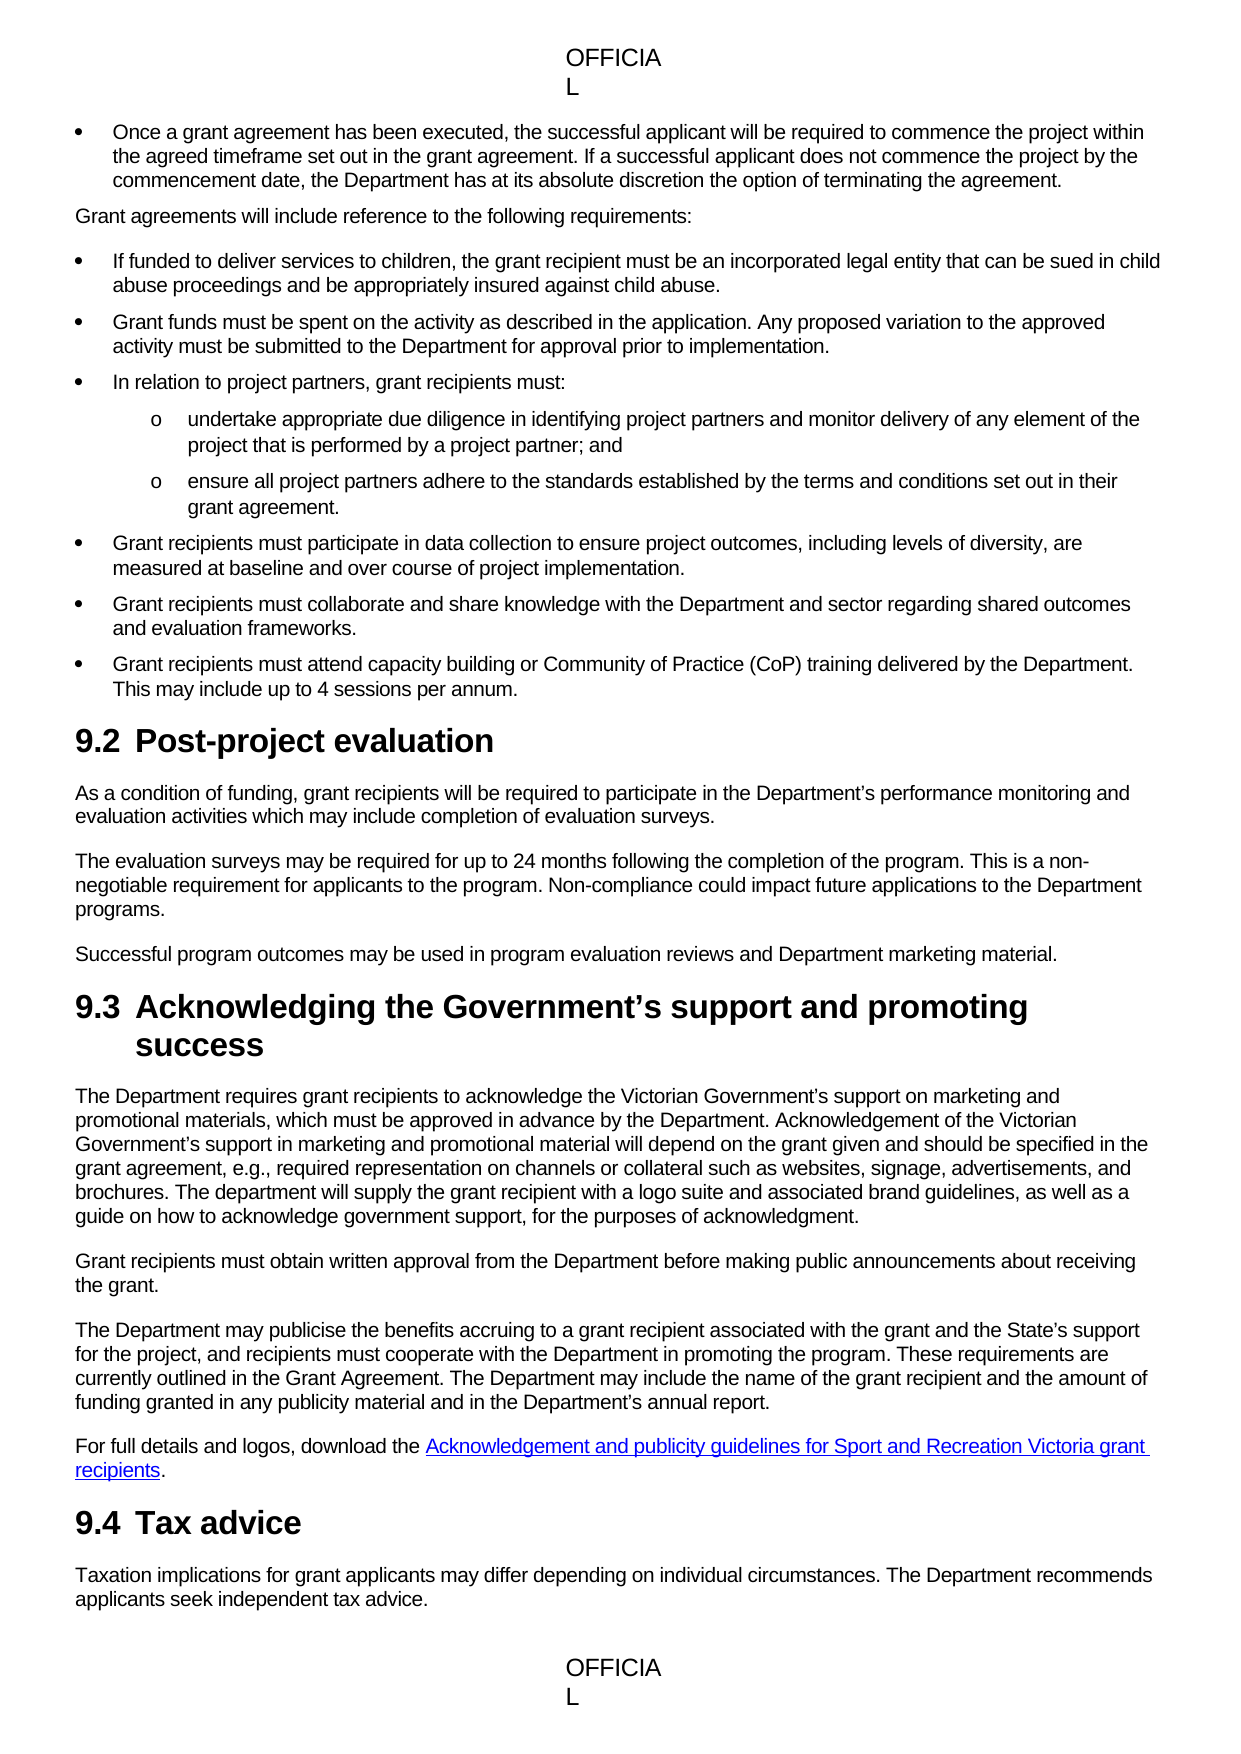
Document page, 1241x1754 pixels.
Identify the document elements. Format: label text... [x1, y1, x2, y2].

text The Department may publicise the benefits accruing to a grant recipient associated with the grant and the State’s support for the project, and recipients must cooperate with the Department in promoting the program. These requirements are currently outlined in the Grant Agreement. The Department may include the name of the grant recipient and the amount of funding granted in any publicity material and in the Department’s annual report. [75, 1318, 1165, 1413]
text Grant recipients must participate in data collection to ensure project outcomes, including levels of diversity, are measured at baseline and over course of project implementation. [75, 531, 1165, 579]
subtitle Post-project evaluation [75, 721, 1165, 759]
text The evaluation surveys may be required for up to 24 months following the completion of the program. This is a non-negotiable requirement for applicants to the program. Non-compliance could impact future applications to the Department programs. [75, 849, 1165, 921]
text If funded to deliver services to children, the grant recipient must be an incorporated legal entity that can be sued in child abuse proceedings and be appropriately insured against child abuse. [75, 249, 1165, 297]
text Grant recipients must collaborate and share knowledge with the Department and sector regarding shared outcomes and evaluation frameworks. [75, 592, 1165, 640]
text Grant funds must be spent on the activity as described in the application. Any proposed variation to the approved activity must be submitted to the Department for approval prior to implementation. [75, 309, 1165, 358]
subtitle Tax advice [75, 1503, 1165, 1542]
subtitle Acknowledging the Government’s support and promoting success [75, 987, 1165, 1063]
text Grant recipients must obtain written approval from the Department before making public announcements about receiving the grant. [75, 1249, 1165, 1297]
text The Department requires grant recipients to acknowledge the Victorian Government’s support on marketing and promotional materials, which must be approved in advance by the Department. Acknowledgement of the Victorian Government’s support in marketing and promotional material will depend on the grant given and should be specified in the grant agreement, e.g., required representation on channels or collateral such as websites, signage, advertisements, and brochures. The department will supply the grant recipient with a logo suite and associated brand guidelines, as well as a guide on how to acknowledge government support, for the purposes of acknowledgment. [75, 1084, 1165, 1228]
text Taxation implications for grant applicants may differ depending on individual circumstances. The Department recommends applicants seek independent tax advice. [75, 1562, 1165, 1610]
list ensure all project partners adhere to the standards established by the terms and conditions set out in their grant agreement. [150, 469, 1165, 519]
text For full details and logos, download the Acknowledgement and publicity guidelines for Sport and Recreation Victoria grant recipients. [75, 1434, 1165, 1482]
text Grant agreements will include reference to the following requirements: [75, 204, 1165, 228]
list undertake appropriate due diligence in identifying project partners and monitor delivery of any element of the project that is performed by a project partner; and [150, 407, 1165, 456]
text Once a grant agreement has been executed, the successful applicant will be required to commence the project within the agreed timeframe set out in the grant agreement. If a successful applicant does not commence the project by the commencement date, the Department has at its absolute discretion the option of terminating the agreement. [75, 120, 1165, 192]
text In relation to project partners, grant recipients must: [75, 370, 1165, 394]
text As a condition of funding, grant recipients will be required to participate in the Department’s performance monitoring and evaluation activities which may include completion of evaluation surveys. [75, 780, 1165, 828]
text Grant recipients must attend capacity building or Community of Practice (CoP) training delivered by the Department. This may include up to 4 sessions per annum. [75, 652, 1165, 700]
text Successful program outcomes may be used in program evaluation reviews and Department marketing material. [75, 942, 1165, 966]
